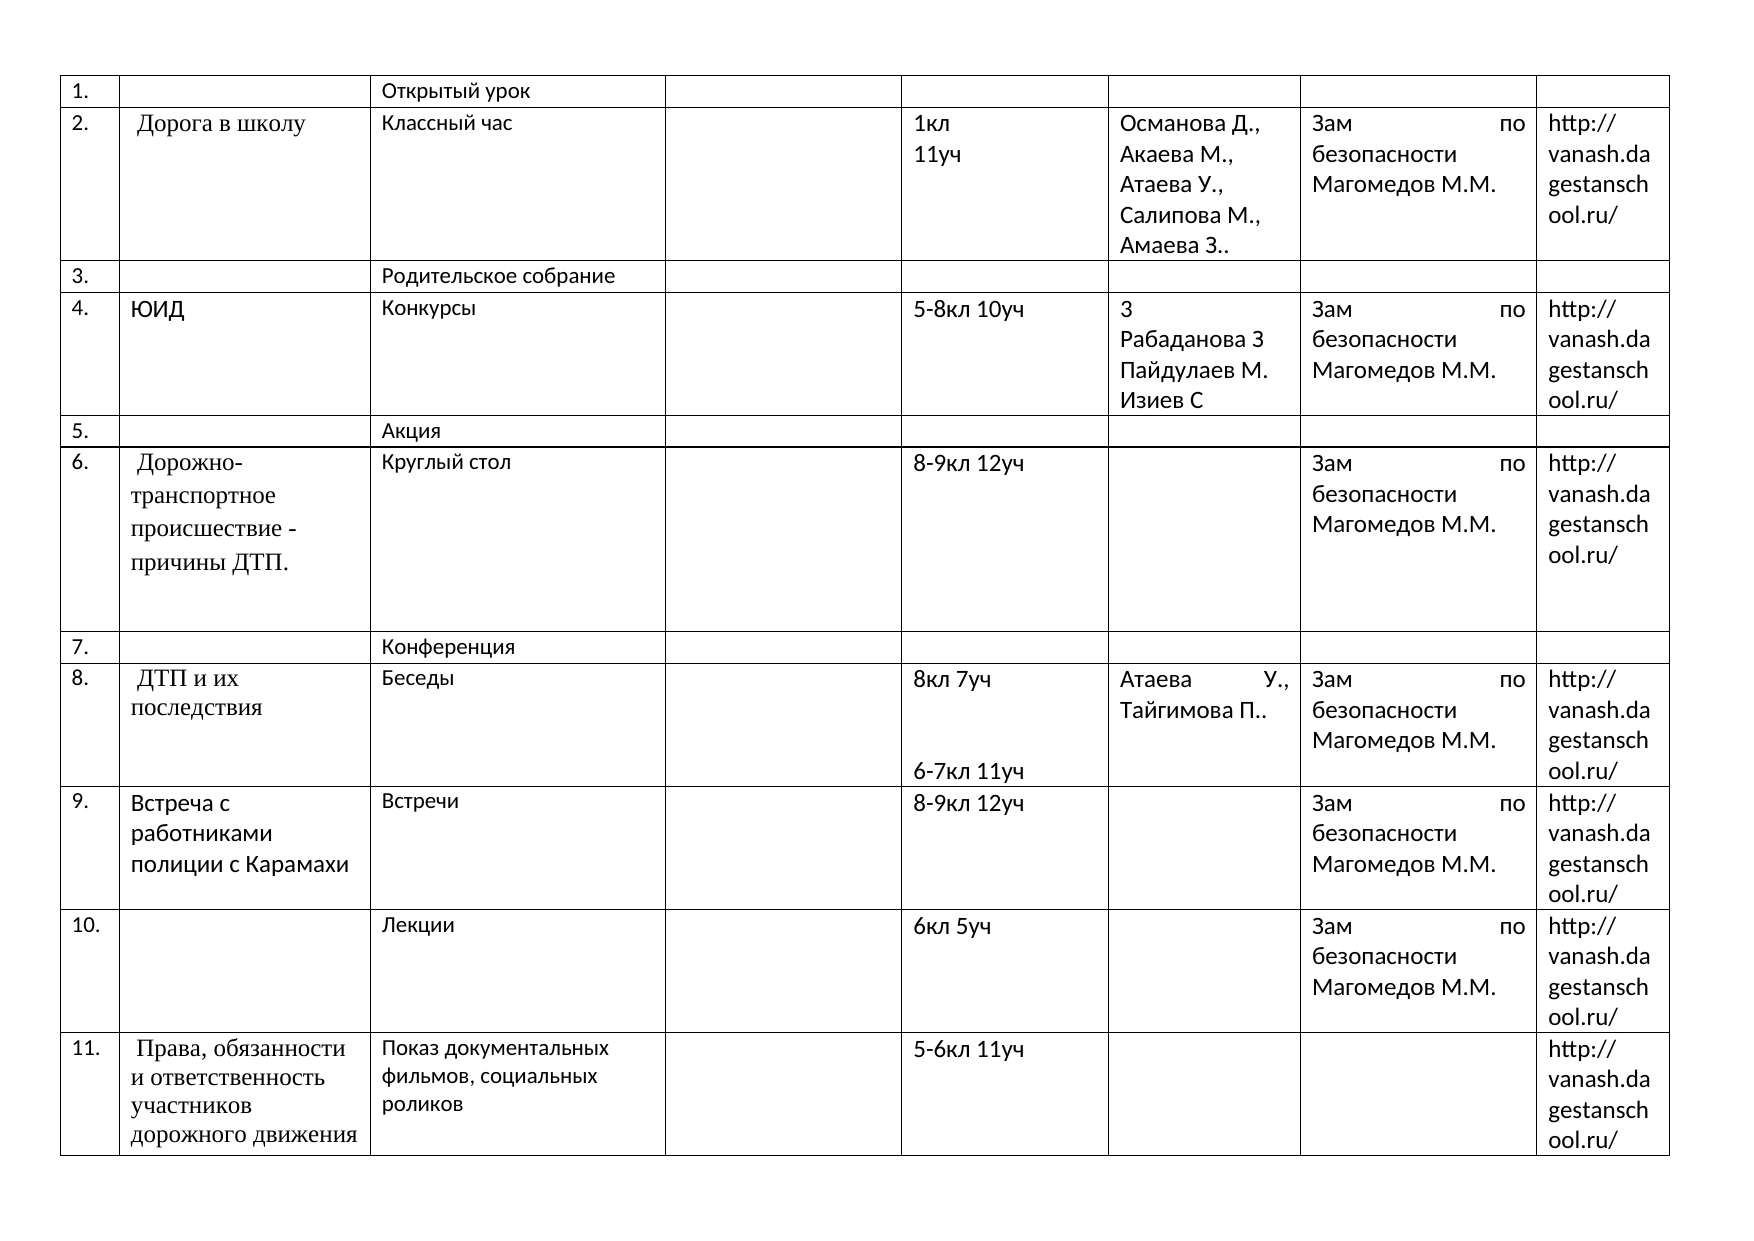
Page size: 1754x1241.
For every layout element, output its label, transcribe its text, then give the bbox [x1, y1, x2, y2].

table_cell Зам по безопасности Магомедов М.М. [1301, 293, 1536, 415]
table_cell http://vanash.dagestanschool.ru/ [1537, 664, 1669, 786]
table_cell http://vanash.dagestanschool.ru/ [1537, 787, 1669, 909]
table_cell [666, 632, 901, 662]
table_cell 8кл 7уч 6-7кл 11уч [902, 664, 1108, 786]
table_cell ДТП и их последствия [120, 664, 370, 786]
table_cell http://vanash.dagestanschool.ru/ [1537, 448, 1669, 631]
table_cell [666, 293, 901, 415]
table_cell Встреча с работниками полиции с Карамахи [120, 787, 370, 909]
table_cell [120, 910, 370, 1032]
table_cell [1537, 416, 1669, 446]
table_cell Права, обязанности и ответственность участников дорожного движения [120, 1033, 370, 1155]
table_cell Акция [371, 416, 665, 446]
table_cell ЮИД [120, 293, 370, 415]
table_cell Зам по безопасности Магомедов М.М. [1301, 108, 1536, 260]
table_cell [1537, 261, 1669, 292]
table_cell [1109, 448, 1300, 631]
table_cell Лекции [371, 910, 665, 1032]
table_cell [666, 910, 901, 1032]
table_cell 2. [61, 108, 119, 260]
table_cell [1109, 1033, 1300, 1155]
table_cell 5-6кл 11уч [902, 1033, 1108, 1155]
table_cell Дорога в школу [120, 108, 370, 260]
table_cell 5. [61, 416, 119, 446]
table_cell http://vanash.dagestanschool.ru/ [1537, 293, 1669, 415]
table_cell Круглый стол [371, 448, 665, 631]
table_cell [1301, 261, 1536, 292]
table_cell [1537, 632, 1669, 662]
table_cell [902, 416, 1108, 446]
table_cell 9. [61, 787, 119, 909]
table_cell 11. [61, 1033, 119, 1155]
table_cell [1537, 76, 1669, 107]
table_cell Османова Д., Акаева М., Атаева У., Салипова М., Амаева З.. [1109, 108, 1300, 260]
table_cell [1109, 416, 1300, 446]
table_cell [120, 416, 370, 446]
table_cell 10. [61, 910, 119, 1032]
table_cell Зам по безопасности Магомедов М.М. [1301, 448, 1536, 631]
table_cell 6кл 5уч [902, 910, 1108, 1032]
table_cell [1109, 632, 1300, 662]
table_cell [120, 76, 370, 107]
table_cell [902, 632, 1108, 662]
table_cell 6. [61, 448, 119, 631]
table_cell 3 Рабаданова З Пайдулаев М. Изиев С [1109, 293, 1300, 415]
table_cell 1. [61, 76, 119, 107]
table_cell [666, 108, 901, 260]
table_cell [1109, 787, 1300, 909]
table_cell [1301, 416, 1536, 446]
table_cell Атаева У., Тайгимова П.. [1109, 664, 1300, 786]
table_cell [1301, 632, 1536, 662]
table_cell [1109, 910, 1300, 1032]
table_cell [666, 76, 901, 107]
table_cell Конкурсы [371, 293, 665, 415]
table_cell [1109, 76, 1300, 107]
table_cell Дорожно-транспортное происшествие -причины ДТП. [120, 448, 370, 631]
table_cell [666, 416, 901, 446]
table_cell 4. [61, 293, 119, 415]
table_cell http://vanash.dagestanschool.ru/ [1537, 910, 1669, 1032]
table_cell [902, 261, 1108, 292]
table_cell 8. [61, 664, 119, 786]
table_cell [666, 787, 901, 909]
table_cell 5-8кл 10уч [902, 293, 1108, 415]
table_cell http://vanash.dagestanschool.ru/ [1537, 1033, 1669, 1155]
table_cell [1109, 261, 1300, 292]
table_cell Встречи [371, 787, 665, 909]
table_cell Беседы [371, 664, 665, 786]
table_cell Зам по безопасности Магомедов М.М. [1301, 787, 1536, 909]
table_cell 3. [61, 261, 119, 292]
table_cell [666, 448, 901, 631]
table_cell Показ документальных фильмов, социальных роликов [371, 1033, 665, 1155]
table_cell Зам по безопасности Магомедов М.М. [1301, 910, 1536, 1032]
table_cell [666, 664, 901, 786]
table_cell Родительское собрание [371, 261, 665, 292]
table_cell 8-9кл 12уч [902, 448, 1108, 631]
table_cell Открытый урок [371, 76, 665, 107]
table_cell 8-9кл 12уч [902, 787, 1108, 909]
table_cell [666, 1033, 901, 1155]
table_cell [120, 261, 370, 292]
table_cell [666, 261, 901, 292]
table_cell Классный час [371, 108, 665, 260]
table_cell Зам по безопасности Магомедов М.М. [1301, 664, 1536, 786]
table_cell 1кл 11уч [902, 108, 1108, 260]
table_cell 7. [61, 632, 119, 662]
table_cell [1301, 76, 1536, 107]
table_cell http://vanash.dagestanschool.ru/ [1537, 108, 1669, 260]
table_cell [120, 632, 370, 662]
table_cell [902, 76, 1108, 107]
table_cell Конференция [371, 632, 665, 662]
table_cell [1301, 1033, 1536, 1155]
